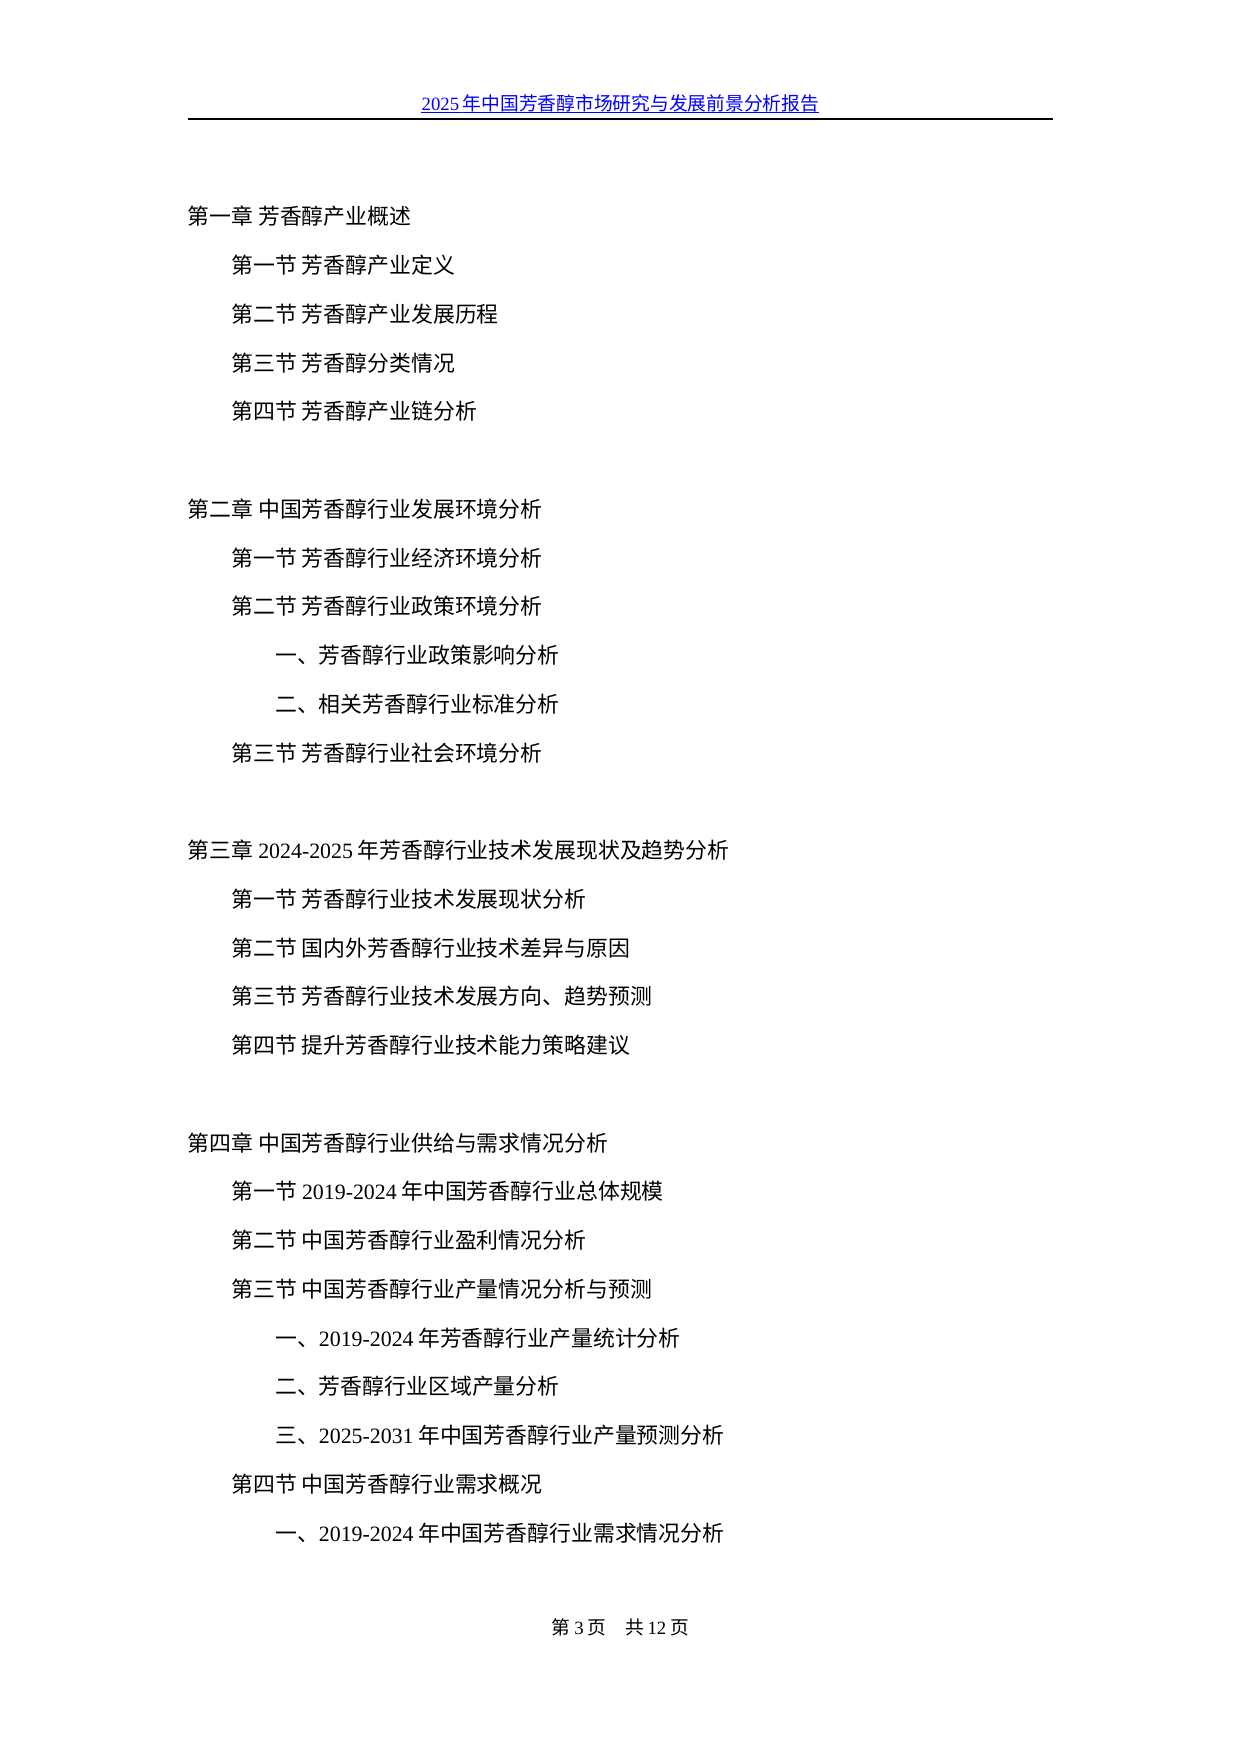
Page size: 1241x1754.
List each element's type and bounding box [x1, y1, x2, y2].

text [187, 150, 1053, 1548]
